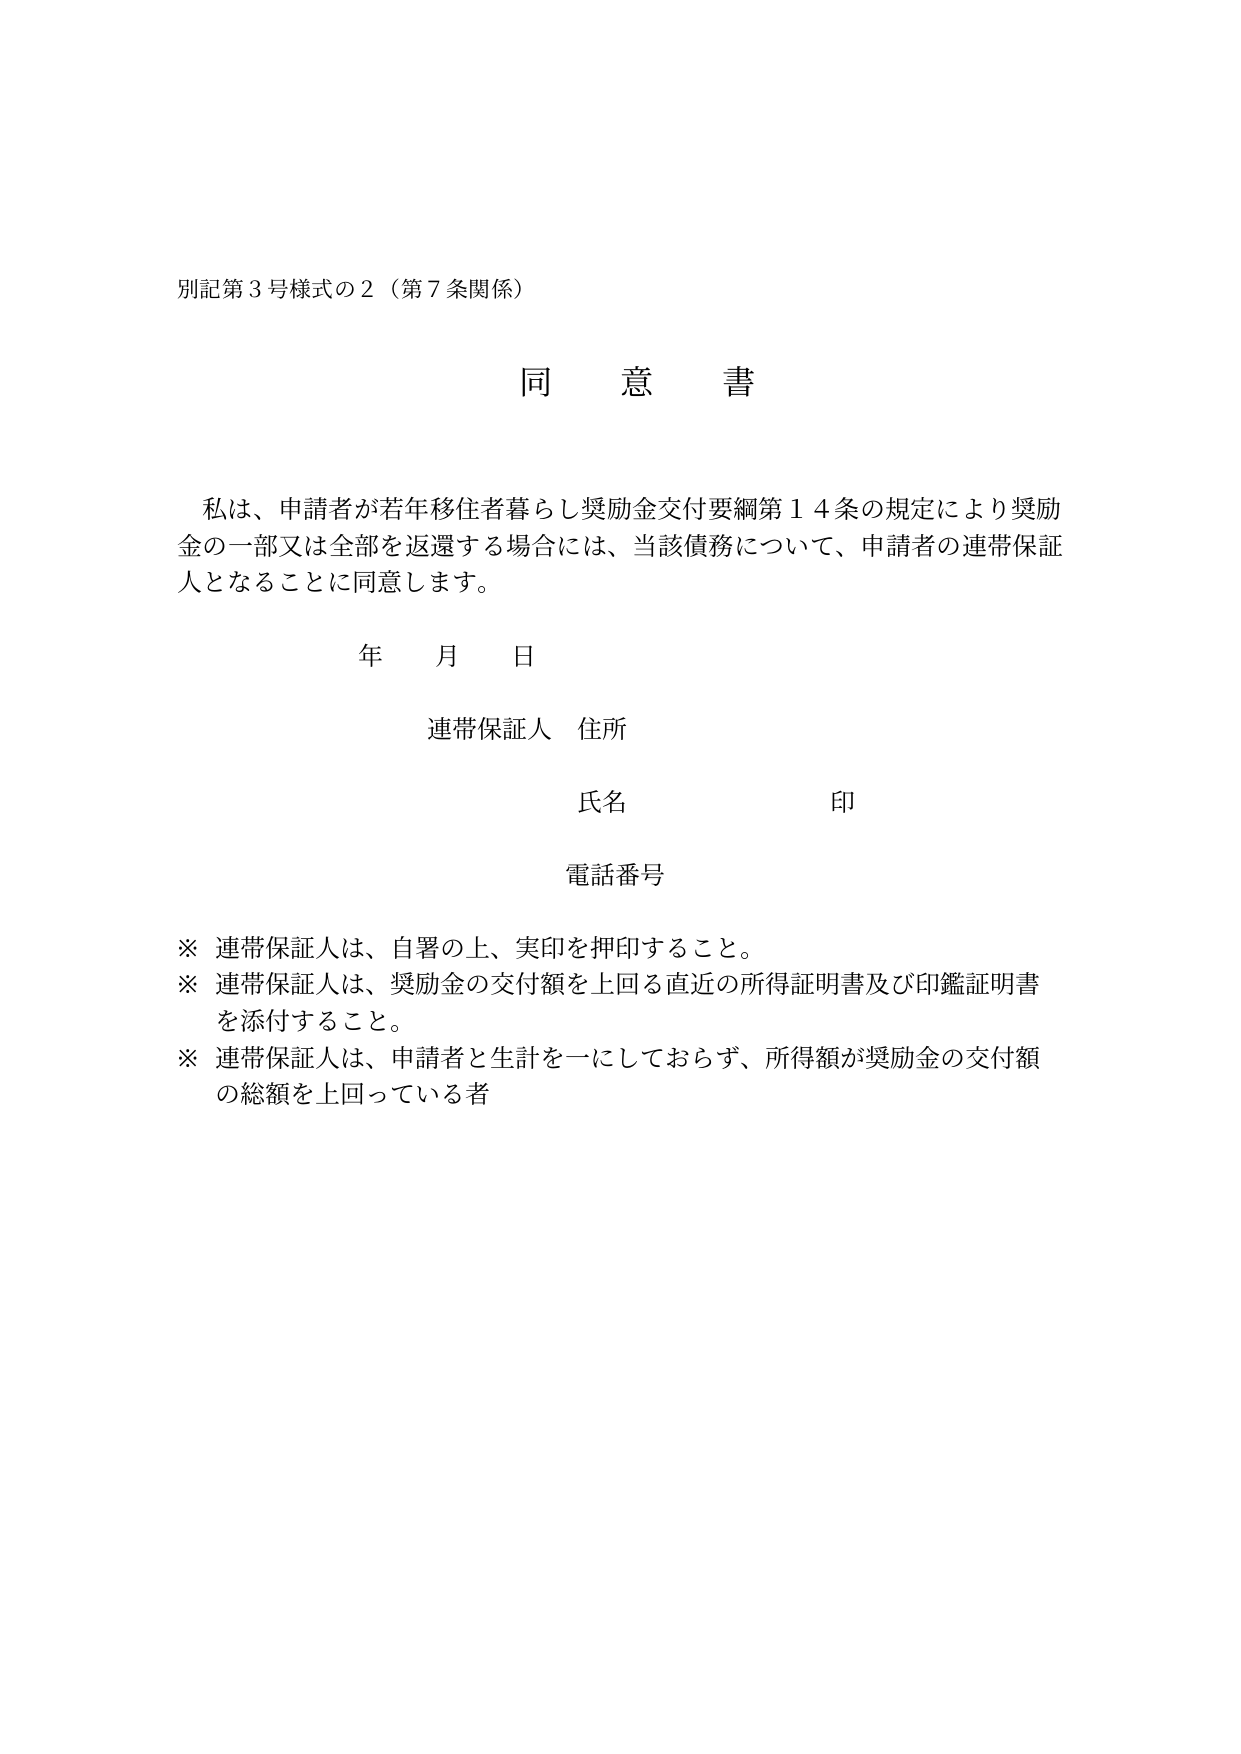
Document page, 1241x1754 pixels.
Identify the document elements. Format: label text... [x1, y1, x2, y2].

text 年 月 日 [177, 636, 1063, 672]
text 氏名 印 [177, 782, 1063, 819]
text 別記第３号様式の２（第７条関係） [177, 270, 1063, 307]
list 連帯保証人は、自署の上、実印を押印すること。 [177, 928, 1063, 965]
list 連帯保証人は、奨励金の交付額を上回る直近の所得証明書及び印鑑証明書を添付すること。 [177, 965, 1063, 1038]
list 連帯保証人は、申請者と生計を一にしておらず、所得額が奨励金の交付額の総額を上回っている者 [177, 1038, 1063, 1111]
text 私は、申請者が若年移住者暮らし奨励金交付要綱第１４条の規定により奨励金の一部又は全部を返還する場合には、当該債務について、申請者の連帯保証人となることに同意します。 [177, 489, 1063, 599]
text 同 意 書 [177, 343, 1063, 416]
text 電話番号 [177, 855, 1063, 892]
text 連帯保証人 住所 [177, 709, 1063, 746]
